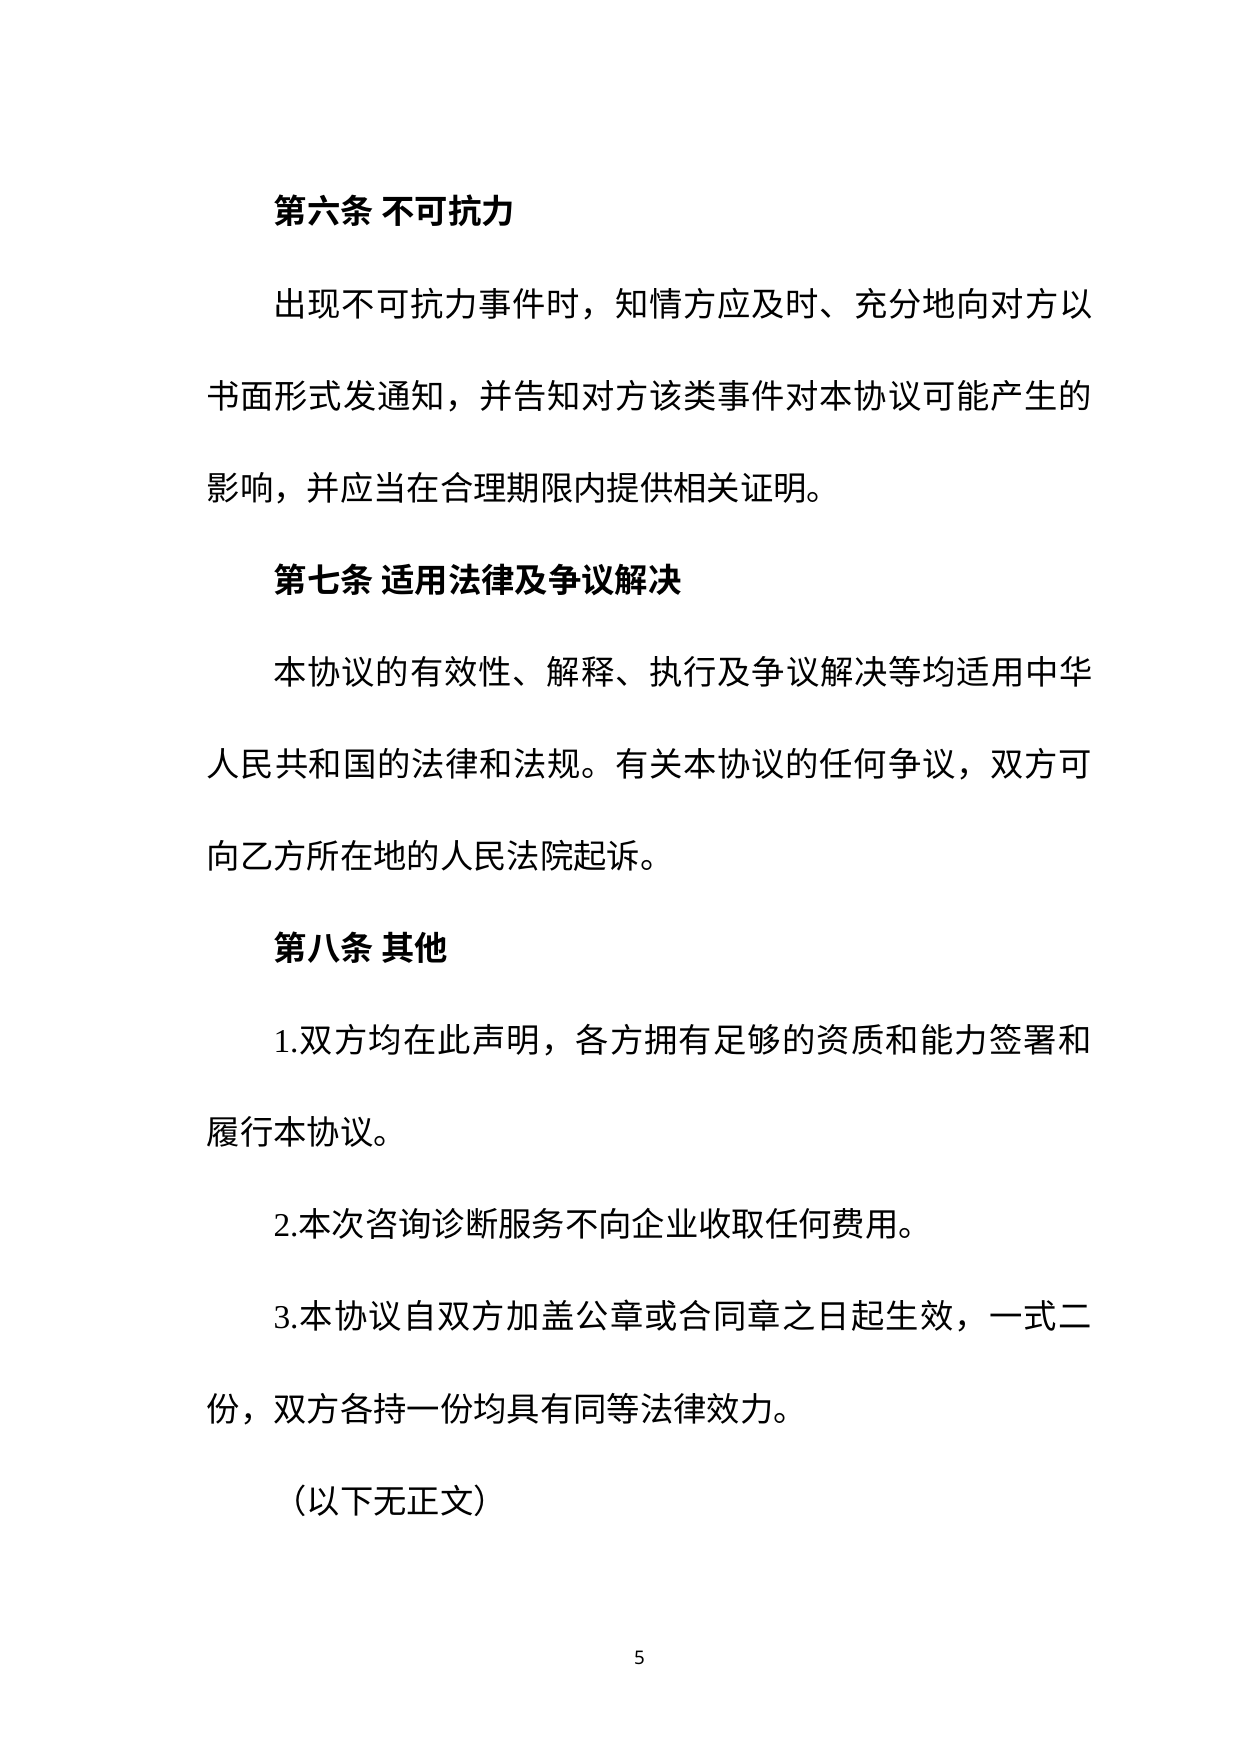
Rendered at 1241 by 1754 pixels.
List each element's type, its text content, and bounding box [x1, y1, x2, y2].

text 第八条 其他 [207, 900, 1093, 992]
text 2.本次咨询诊断服务不向企业收取任何费用。 [207, 1176, 1093, 1268]
text 1.双方均在此声明，各方拥有足够的资质和能力签署和履行本协议。 [207, 992, 1093, 1176]
text 3.本协议自双方加盖公章或合同章之日起生效，一式二份，双方各持一份均具有同等法律效力。 [207, 1268, 1093, 1452]
text 出现不可抗力事件时，知情方应及时、充分地向对方以书面形式发通知，并告知对方该类事件对本协议可能产生的影响，并应当在合理期限内提供相关证明。 [207, 255, 1093, 532]
text 第七条 适用法律及争议解决 [207, 532, 1093, 624]
text 本协议的有效性、解释、执行及争议解决等均适用中华人民共和国的法律和法规。有关本协议的任何争议，双方可向乙方所在地的人民法院起诉。 [207, 624, 1093, 900]
text （以下无正文） [207, 1452, 1093, 1544]
text 第六条 不可抗力 [207, 163, 1093, 255]
